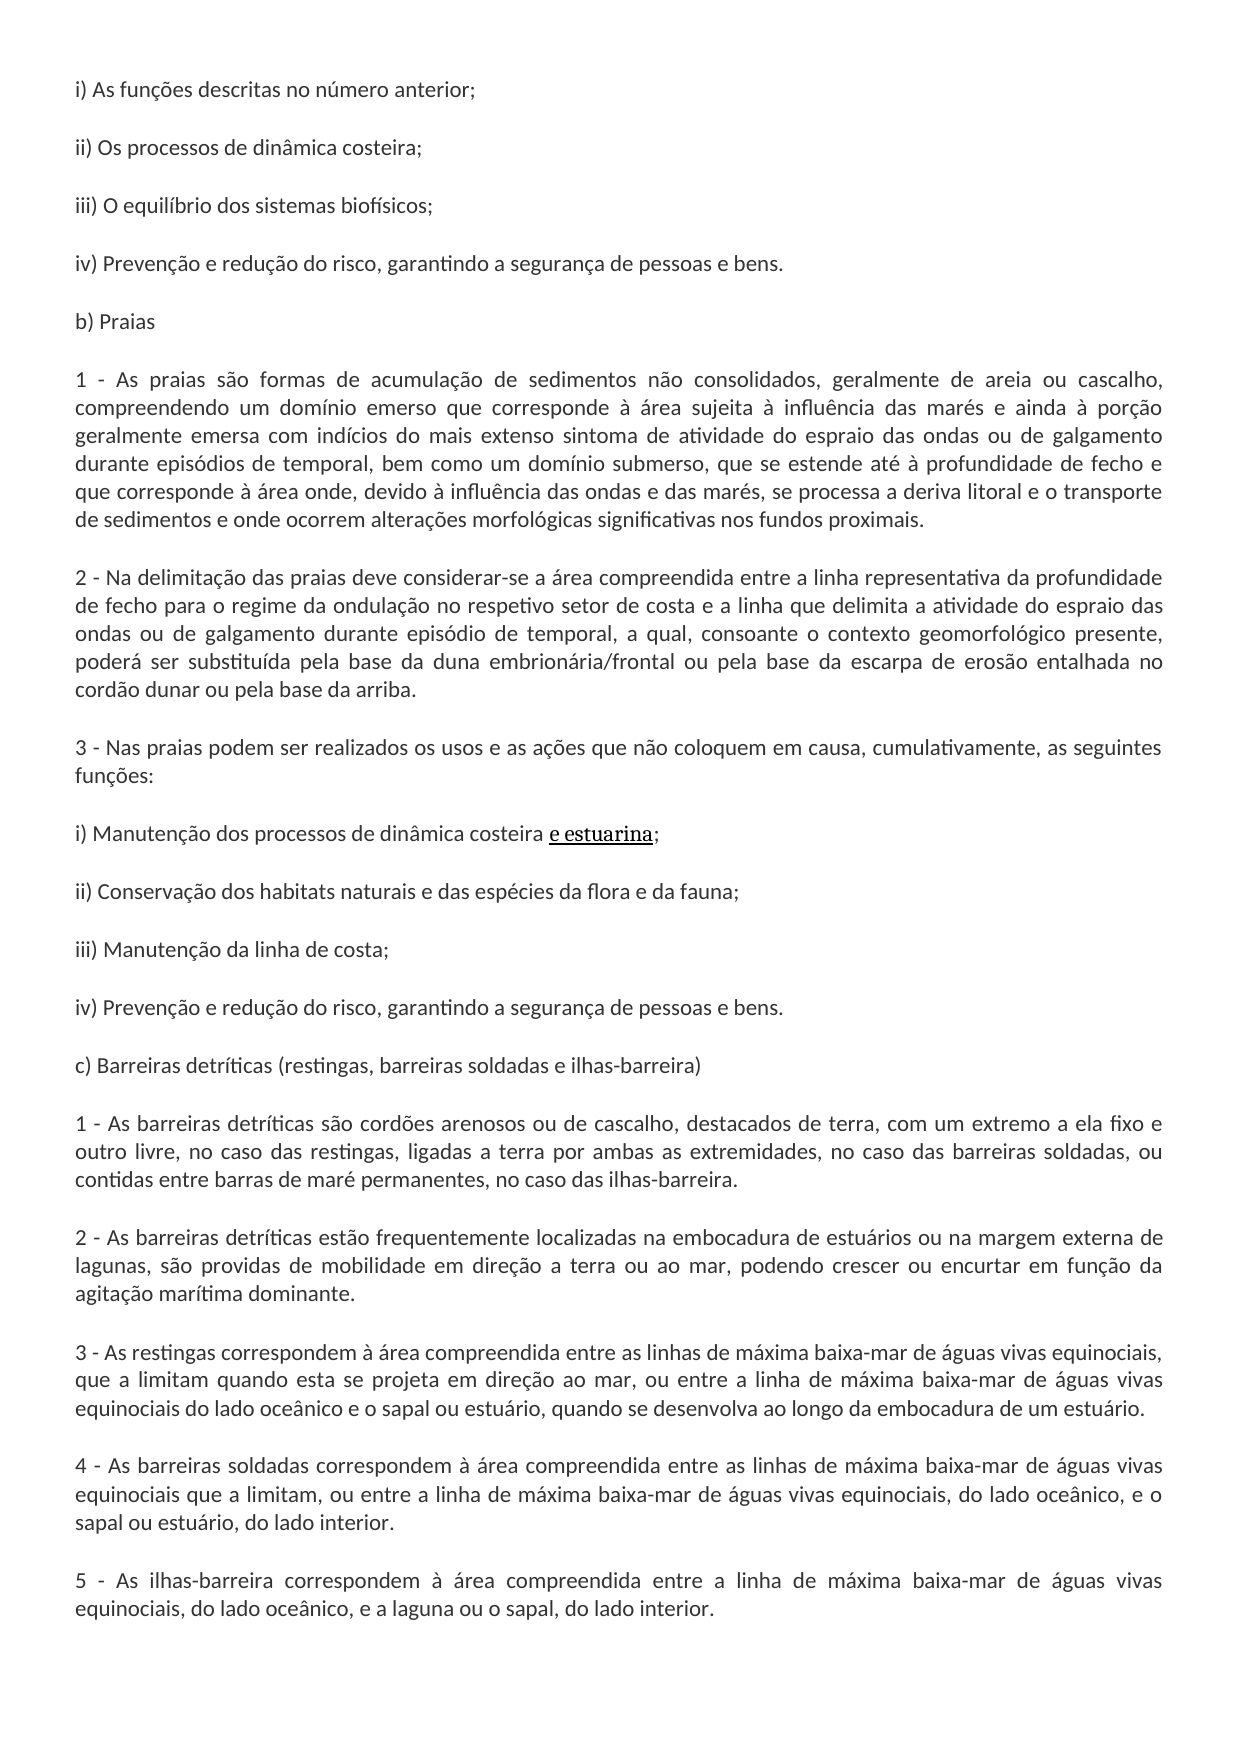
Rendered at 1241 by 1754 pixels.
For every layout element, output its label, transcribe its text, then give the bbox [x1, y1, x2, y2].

text 5 - As ilhas-barreira correspondem à área compreendida entre a linha de máxima baixa-mar de águas vivas equinociais, do lado oceânico, e a laguna ou o sapal, do lado interior. [75, 1566, 1165, 1622]
text 4 - As barreiras soldadas correspondem à área compreendida entre as linhas de máxima baixa-mar de águas vivas equinociais que a limitam, ou entre a linha de máxima baixa-mar de águas vivas equinociais, do lado oceânico, e o sapal ou estuário, do lado interior. [75, 1452, 1165, 1536]
text c) Barreiras detríticas (restingas, barreiras soldadas e ilhas-barreira) [75, 1051, 1165, 1079]
text 3 - Nas praias podem ser realizados os usos e as ações que não coloquem em causa, cumulativamente, as seguintes funções: [75, 733, 1165, 789]
text iii) O equilíbrio dos sistemas biofísicos; [75, 191, 1165, 219]
text i) Manutenção dos processos de dinâmica costeira; [75, 819, 1165, 847]
text b) Praias [75, 307, 1165, 335]
text iv) Prevenção e redução do risco, garantindo a segurança de pessoas e bens. [75, 249, 1165, 277]
text ii) Conservação dos habitats naturais e das espécies da flora e da fauna; [75, 877, 1165, 905]
text iii) Manutenção da linha de costa; [75, 935, 1165, 963]
text ii) Os processos de dinâmica costeira; [75, 133, 1165, 161]
text i) As funções descritas no número anterior; [75, 75, 1165, 103]
text 2 - Na delimitação das praias deve considerar-se a área compreendida entre a linha representativa da profundidade de fecho para o regime da ondulação no respetivo setor de costa e a linha que delimita a atividade do espraio das ondas ou de galgamento durante episódio de temporal, a qual, consoante o contexto geomorfológico presente, poderá ser substituída pela base da duna embrionária/frontal ou pela base da escarpa de erosão entalhada no cordão dunar ou pela base da arriba. [75, 563, 1165, 703]
text 1 - As barreiras detríticas são cordões arenosos ou de cascalho, destacados de terra, com um extremo a ela fixo e outro livre, no caso das restingas, ligadas a terra por ambas as extremidades, no caso das barreiras soldadas, ou contidas entre barras de maré permanentes, no caso das ilhas-barreira. [75, 1109, 1165, 1193]
text iv) Prevenção e redução do risco, garantindo a segurança de pessoas e bens. [75, 993, 1165, 1021]
text 1 - As praias são formas de acumulação de sedimentos não consolidados, geralmente de areia ou cascalho, compreendendo um domínio emerso que corresponde à área sujeita à influência das marés e ainda à porção geralmente emersa com indícios do mais extenso sintoma de atividade do espraio das ondas ou de galgamento durante episódios de temporal, bem como um domínio submerso, que se estende até à profundidade de fecho e que corresponde à área onde, devido à influência das ondas e das marés, se processa a deriva litoral e o transporte de sedimentos e onde ocorrem alterações morfológicas significativas nos fundos proximais. [75, 365, 1165, 533]
text 3 - As restingas correspondem à área compreendida entre as linhas de máxima baixa-mar de águas vivas equinociais, que a limitam quando esta se projeta em direção ao mar, ou entre a linha de máxima baixa-mar de águas vivas equinociais do lado oceânico e o sapal ou estuário, quando se desenvolva ao longo da embocadura de um estuário. [75, 1338, 1165, 1422]
text 2 - As barreiras detríticas estão frequentemente localizadas na embocadura de estuários ou na margem externa de lagunas, são providas de mobilidade em direção a terra ou ao mar, podendo crescer ou encurtar em função da agitação marítima dominante. [75, 1223, 1165, 1308]
